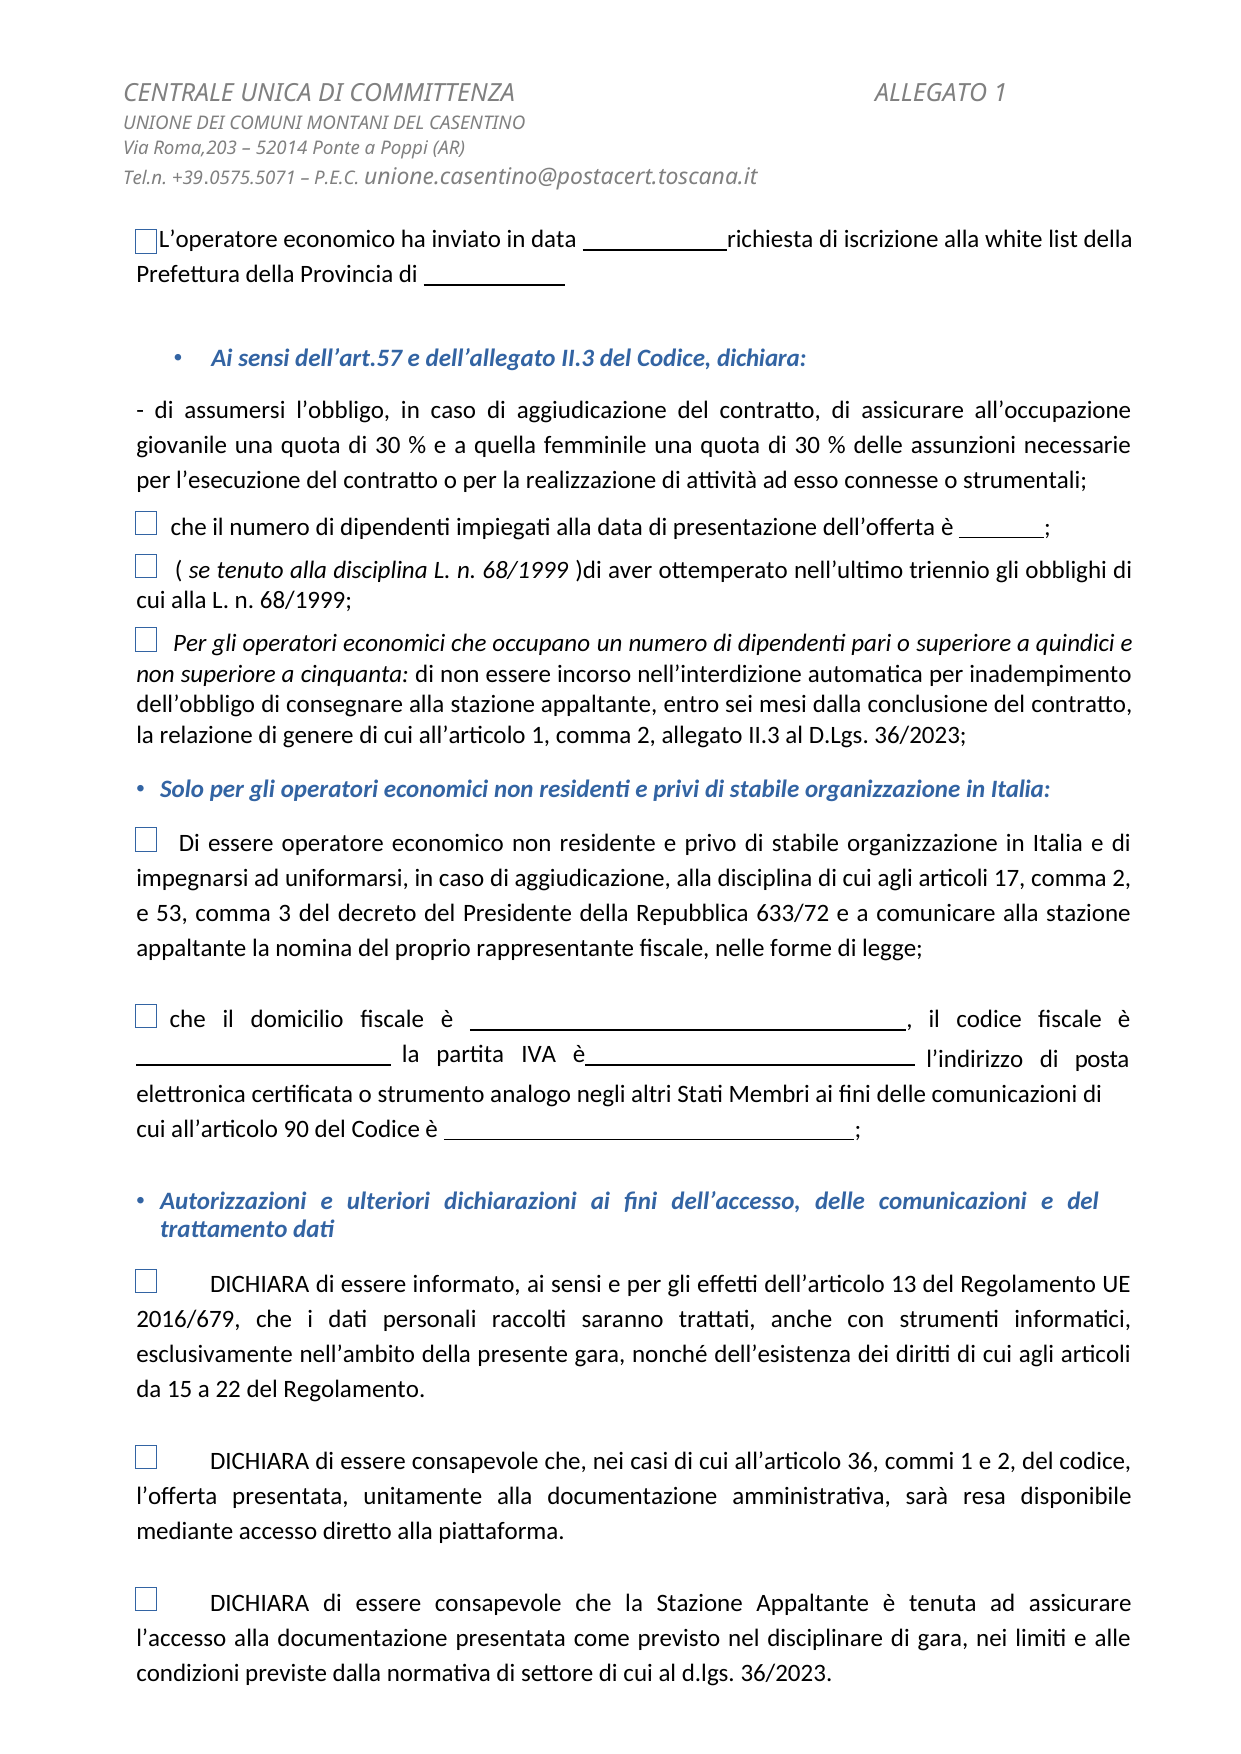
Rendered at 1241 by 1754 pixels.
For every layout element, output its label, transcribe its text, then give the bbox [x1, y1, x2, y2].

text che il domicilio fiscale è , il codice fiscale è [169, 1003, 1151, 1034]
subtitle Solo per gli operatori economici non residenti e privi di stabile organizzazione in Italia: [136, 773, 1151, 804]
subtitle Ai sensi dell’art.57 e dell’allegato II.3 del Codice, dichiara: [173, 342, 1151, 372]
text la partita IVA è [136, 1038, 915, 1069]
text DICHIARA di essere consapevole che, nei casi di cui all’articolo 36, commi 1 e 2, del codice, l’offerta presentata, unitamente alla documentazione amministrativa, sarà resa disponibile mediante accesso diretto alla piattaforma. [136, 1445, 1133, 1546]
text - di assumersi l’obbligo, in caso di aggiudicazione del contratto, di assicurare all’occupazione giovanile una quota di 30 % e a quella femminile una quota di 30 % delle assunzioni necessarie per l’esecuzione del contratto o per la realizzazione di attività ad esso connesse o strumentali; [136, 394, 1133, 494]
text ( se tenuto alla disciplina L. n. 68/1999 )di aver ottemperato nell’ultimo triennio gli obblighi di cui alla L. n. 68/1999; [136, 554, 1133, 615]
text DICHIARA di essere consapevole che la Stazione Appaltante è tenuta ad assicurare l’accesso alla documentazione presentata come previsto nel disciplinare di gara, nei limiti e alle condizioni previste dalla normativa di settore di cui al d.lgs. 36/2023. [136, 1587, 1133, 1687]
text Per gli operatori economici che occupano un numero di dipendenti pari o superiore a quindici e non superiore a cinquanta: di non essere incorso nell’interdizione automatica per inadempimento dell’obbligo di consegnare alla stazione appaltante, entro sei mesi dalla conclusione del contratto, la relazione di genere di cui all’articolo 1, comma 2, allegato II.3 al D.Lgs. 36/2023; [136, 627, 1133, 749]
text L’operatore economico ha inviato in data richiesta di iscrizione alla white list della Prefettura della Provincia di [136, 223, 1132, 289]
subtitle Autorizzazioni e ulteriori dichiarazioni ai fini dell’accesso, delle comunicazioni e del trattamento dati [136, 1186, 1130, 1244]
text che il numero di dipendenti impiegati alla data di presentazione dell’offerta è ; [170, 511, 1151, 542]
text Di essere operatore economico non residente e privo di stabile organizzazione in Italia e di impegnarsi ad uniformarsi, in caso di aggiudicazione, alla disciplina di cui agli articoli 17, comma 2, e 53, comma 3 del decreto del Presidente della Repubblica 633/72 e a comunicare alla stazione appaltante la nomina del proprio rappresentante fiscale, nelle forme di legge; [136, 827, 1132, 963]
text DICHIARA di essere informato, ai sensi e per gli effetti dell’articolo 13 del Regolamento UE 2016/679, che i dati personali raccolti saranno trattati, anche con strumenti informatici, esclusivamente nell’ambito della presente gara, nonché dell’esistenza dei diritti di cui agli articoli da 15 a 22 del Regolamento. [136, 1268, 1133, 1404]
text elettronica certificata o strumento analogo negli altri Stati Membri ai fini delle comunicazioni di cui all’articolo 90 del Codice è ; [136, 1078, 1132, 1143]
text l’indirizzo di posta [926, 1043, 1151, 1073]
